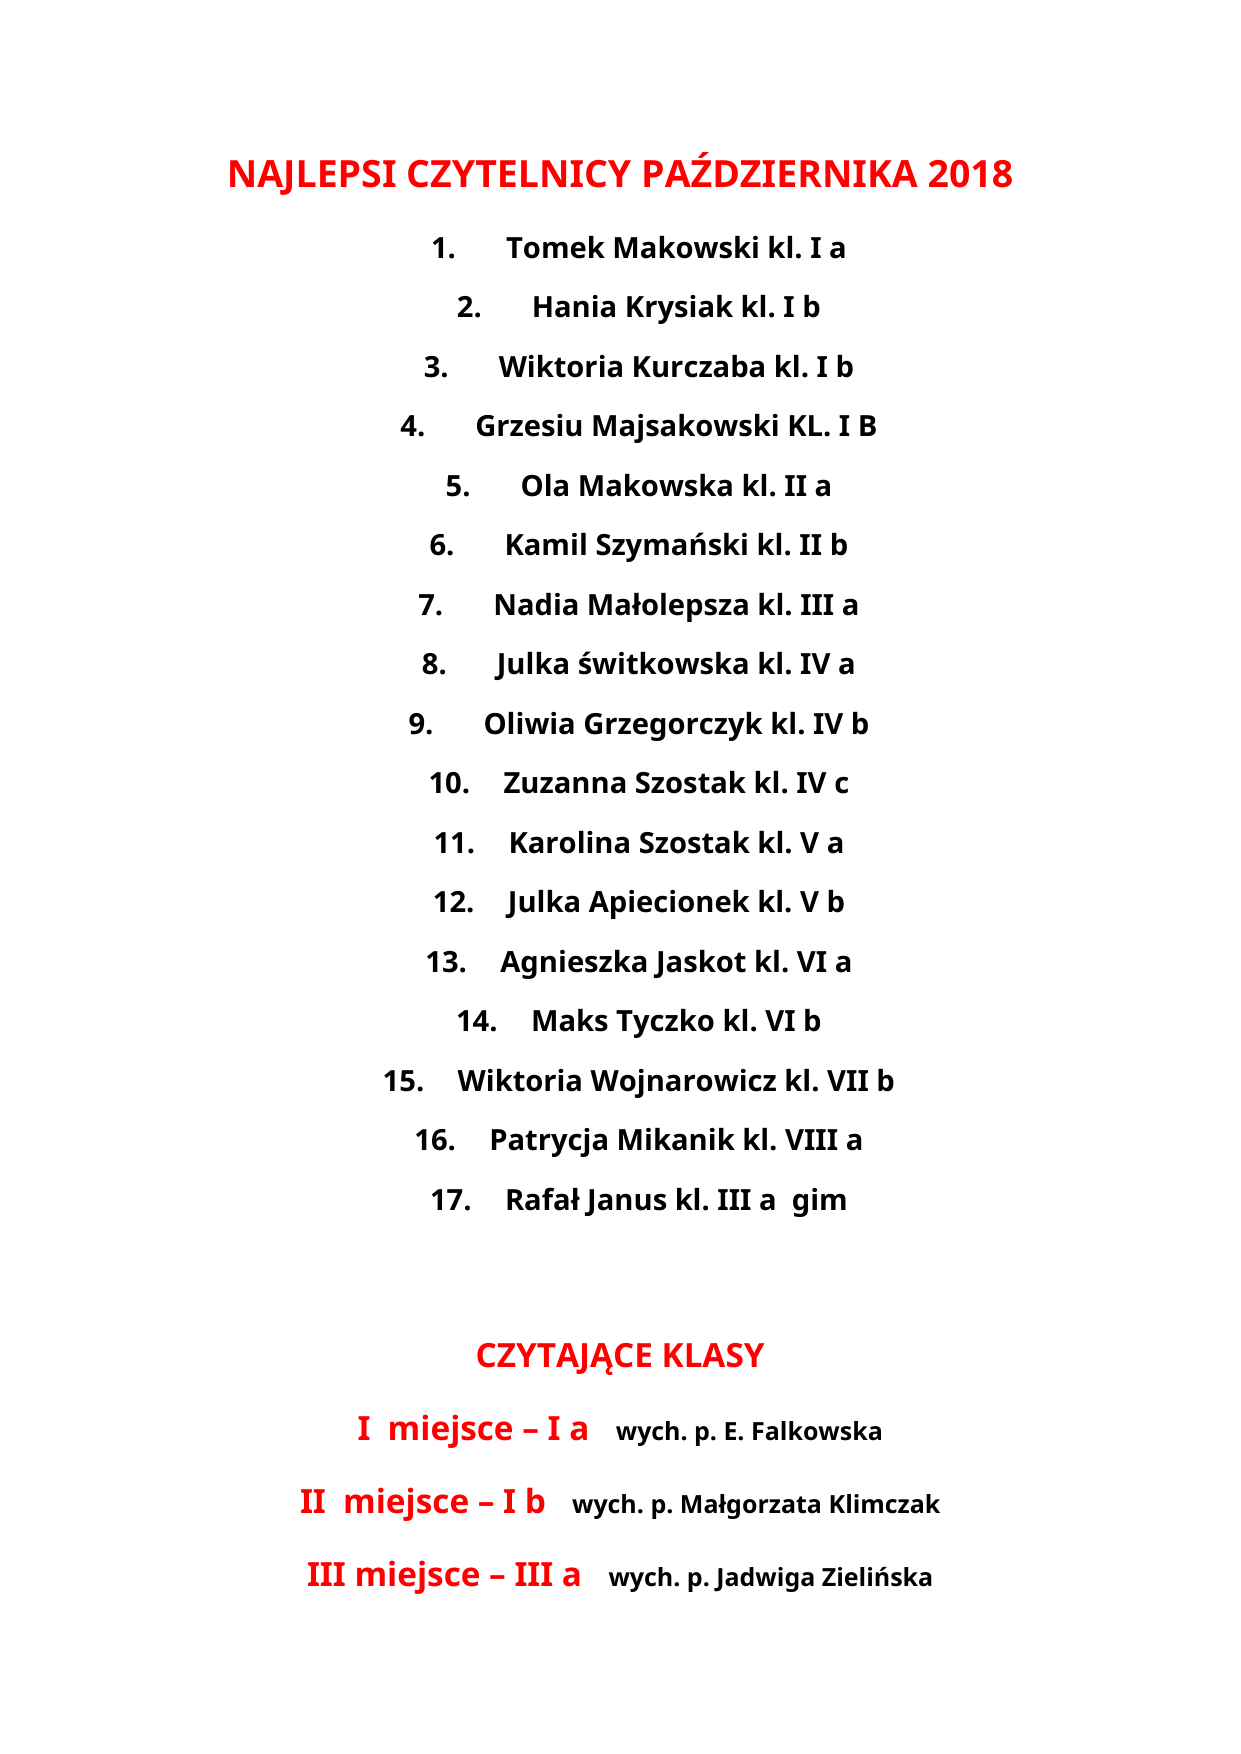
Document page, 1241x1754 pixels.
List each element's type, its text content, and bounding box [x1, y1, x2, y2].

text CZYTAJĄCE KLASY [148, 1332, 1093, 1377]
list Julka Apiecionek kl. V b [185, 881, 1093, 921]
list Karolina Szostak kl. V a [185, 822, 1093, 862]
list Maks Tyczko kl. VI b [185, 1000, 1093, 1040]
text I miejsce – I a wych. p. E. Falkowska [148, 1405, 1093, 1451]
list Tomek Makowski kl. I a [185, 227, 1093, 267]
list Wiktoria Kurczaba kl. I b [185, 346, 1093, 386]
list Kamil Szymański kl. II b [185, 524, 1093, 564]
list Patrycja Mikanik kl. VIII a [185, 1119, 1093, 1159]
list Ola Makowska kl. II a [185, 465, 1093, 505]
text II miejsce – I b wych. p. Małgorzata Klimczak [148, 1478, 1093, 1523]
list Hania Krysiak kl. I b [185, 287, 1093, 326]
list Rafał Janus kl. III a gim [185, 1179, 1093, 1218]
list Agnieszka Jaskot kl. VI a [185, 941, 1093, 981]
text III miejsce – III a wych. p. Jadwiga Zielińska [148, 1551, 1093, 1597]
list Wiktoria Wojnarowicz kl. VII b [185, 1060, 1093, 1099]
list Julka świtkowska kl. IV a [185, 643, 1093, 683]
text NAJLEPSI CZYTELNICY PAŹDZIERNIKA 2018 [148, 148, 1093, 199]
list Zuzanna Szostak kl. IV c [185, 762, 1093, 802]
list Nadia Małolepsza kl. III a [185, 584, 1093, 624]
list Grzesiu Majsakowski KL. I B [185, 406, 1093, 445]
list Oliwia Grzegorczyk kl. IV b [185, 703, 1093, 743]
